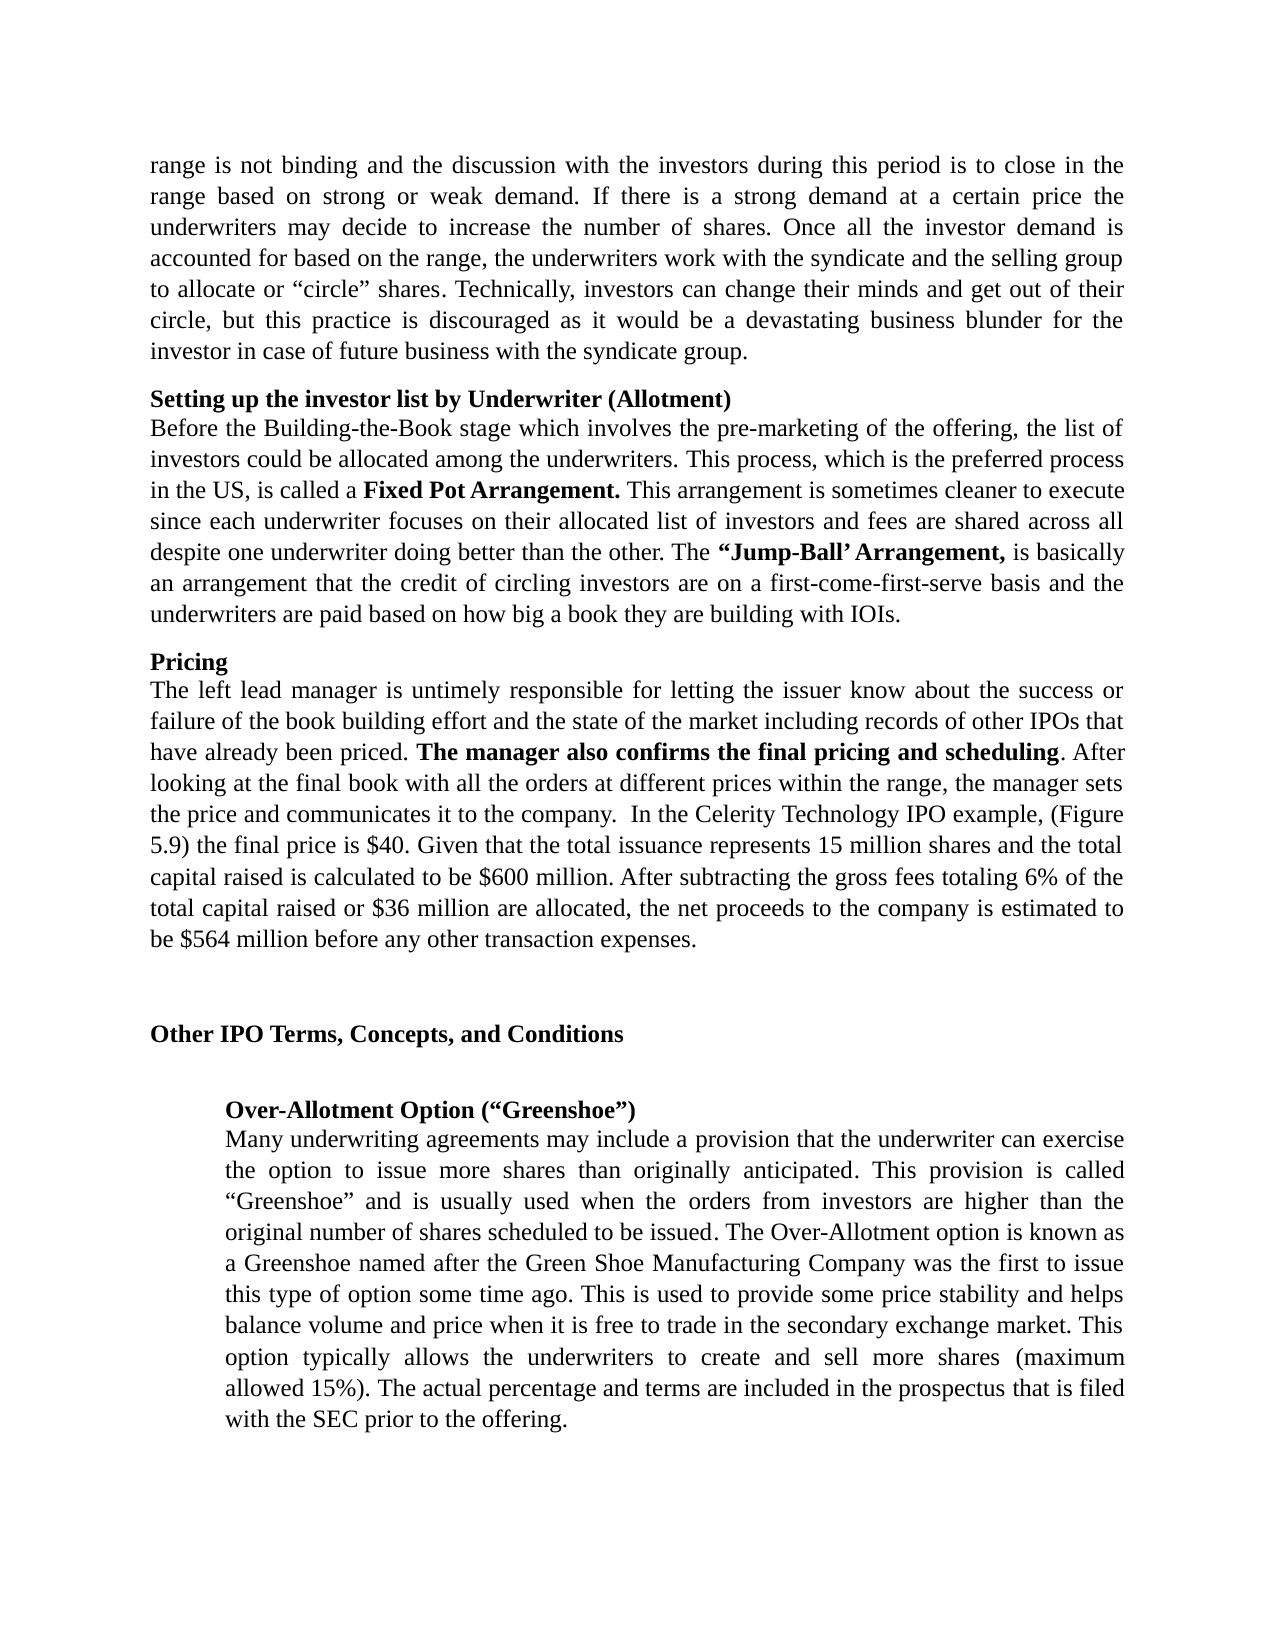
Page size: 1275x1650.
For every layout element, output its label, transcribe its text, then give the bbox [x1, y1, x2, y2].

text The left lead manager is untimely responsible for letting the issuer know about the success or failure of the book building effort and the state of the market including records of other IPOs that have already been priced. The manager also confirms the final pricing and scheduling. After looking at the final book with all the orders at different prices within the range, the manager sets the price and communicates it to the company. In the Celerity Technology IPO example, (Figure 5.9) the final price is $40. Given that the total issuance represents 15 million shares and the total capital raised is calculated to be $600 million. After subtracting the gross fees totaling 6% of the total capital raised or $36 million are allocated, the net proceeds to the company is estimated to be $564 million before any other transaction expenses. [150, 675, 1125, 952]
text Many underwriting agreements may include a provision that the underwriter can exercise the option to issue more shares than originally anticipated. This provision is called “Greenshoe” and is usually used when the orders from investors are higher than the original number of shares scheduled to be issued. The Over-Allotment option is known as a Greenshoe named after the Green Shoe Manufacturing Company was the first to issue this type of option some time ago. This is used to provide some price stability and helps balance volume and price when it is free to trade in the secondary exchange market. This option typically allows the underwriters to create and sell more shares (maximum allowed 15%). The actual percentage and terms are included in the prospectus that is filed with the SEC prior to the offering. [225, 1124, 1125, 1432]
text Over-Allotment Option (“Greenshoe”) [225, 1096, 1125, 1124]
text Other IPO Terms, Concepts, and Conditions [150, 1019, 1125, 1048]
text Setting up the investor list by Underwriter (Allotment) [150, 384, 1125, 413]
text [150, 150, 1125, 365]
text Pricing [150, 647, 1125, 675]
text Before the Building-the-Book stage which involves the pre-marketing of the offering, the list of investors could be allocated among the underwriters. This process, which is the preferred process in the US, is called a Fixed Pot Arrangement. This arrangement is sometimes cleaner to execute since each underwriter focuses on their allocated list of investors and fees are shared across all despite one underwriter doing better than the other. The “Jump-Ball’ Arrangement, is basically an arrangement that the credit of circling investors are on a first-come-first-serve basis and the underwriters are paid based on how big a book they are building with IOIs. [150, 413, 1125, 628]
